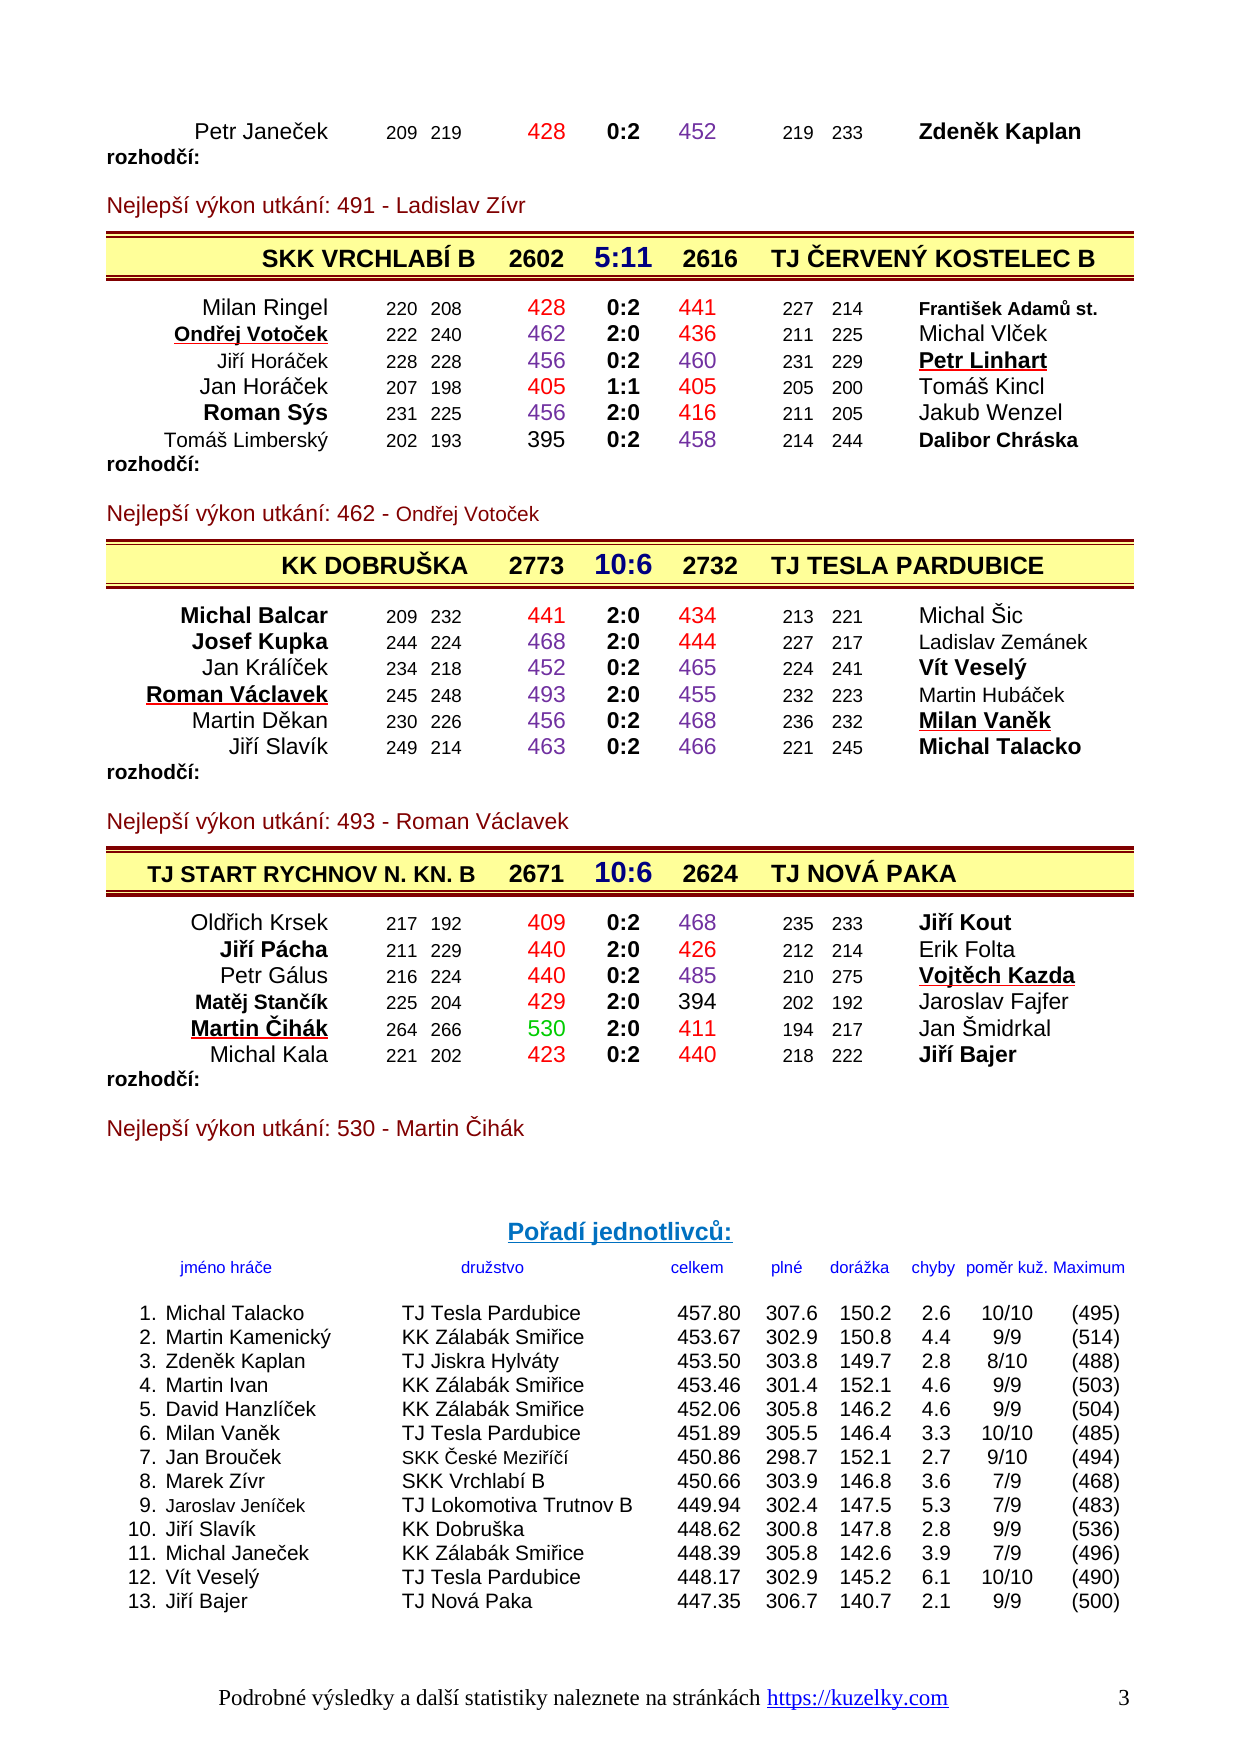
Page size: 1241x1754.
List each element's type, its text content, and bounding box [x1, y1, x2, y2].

text KK Dobruška 2773 10:6 2732 TJ Tesla Pardubice [106, 545, 1134, 583]
text Petr Gálus 216 224 440 0:2 485 210 275 Vojtěch Kazda [106, 962, 1134, 988]
text Petr Janeček 209 219 428 0:2 452 219 233 Zdeněk Kaplan [106, 118, 1134, 144]
text 6. Milan Vaněk TJ Tesla Pardubice 451.89 305.5 146.4 3.3 10/10 (485) [106, 1421, 1134, 1445]
text rozhodčí: [106, 452, 1134, 476]
text Matěj Stančík 225 204 429 2:0 394 202 192 Jaroslav Fajfer [106, 988, 1134, 1014]
text 13. Jiří Bajer TJ Nová Paka 447.35 306.7 140.7 2.1 9/9 (500) [106, 1589, 1134, 1613]
text 3. Zdeněk Kaplan TJ Jiskra Hylváty 453.50 303.8 149.7 2.8 8/10 (488) [106, 1349, 1134, 1373]
text 8. Marek Zívr SKK Vrchlabí B 450.66 303.9 146.8 3.6 7/9 (468) [106, 1469, 1134, 1493]
text Martin Děkan 230 226 456 0:2 468 236 232 Milan Vaněk [106, 707, 1134, 733]
text Michal Kala 221 202 423 0:2 440 218 222 Jiří Bajer [106, 1041, 1134, 1067]
text Milan Ringel 220 208 428 0:2 441 227 214 František Adamů st. [106, 294, 1134, 320]
text Tomáš Limberský 202 193 395 0:2 458 214 244 Dalibor Chráska [106, 426, 1134, 452]
text Michal Balcar 209 232 441 2:0 434 213 221 Michal Šic [106, 602, 1134, 628]
text TJ Start Rychnov n. Kn. B 2671 10:6 2624 TJ Nová Paka [106, 853, 1134, 890]
text SKK Vrchlabí B 2602 5:11 2616 TJ Červený Kostelec B [106, 238, 1134, 275]
text 10. Jiří Slavík KK Dobruška 448.62 300.8 147.8 2.8 9/9 (536) [106, 1517, 1134, 1541]
text 7. Jan Brouček SKK České Meziříčí 450.86 298.7 152.1 2.7 9/10 (494) [106, 1445, 1134, 1469]
text 5. David Hanzlíček KK Zálabák Smiřice 452.06 305.8 146.2 4.6 9/9 (504) [106, 1397, 1134, 1421]
text Josef Kupka 244 224 468 2:0 444 227 217 Ladislav Zemánek [106, 628, 1134, 654]
text jméno hráče družstvo celkem plné dorážka chyby poměr kuž. Maximum [106, 1258, 1134, 1277]
text Jan Králíček 234 218 452 0:2 465 224 241 Vít Veselý [106, 654, 1134, 681]
text Jiří Slavík 249 214 463 0:2 466 221 245 Michal Talacko [106, 733, 1134, 760]
text rozhodčí: [106, 144, 1134, 168]
text Pořadí jednotlivců: [94, 1217, 1145, 1246]
text Oldřich Krsek 217 192 409 0:2 468 235 233 Jiří Kout [106, 909, 1134, 936]
text Nejlepší výkon utkání: 491 - Ladislav Zívr [106, 192, 1134, 219]
text Ondřej Votoček 222 240 462 2:0 436 211 225 Michal Vlček [106, 320, 1134, 347]
text Jiří Pácha 211 229 440 2:0 426 212 214 Erik Folta [106, 936, 1134, 962]
text Nejlepší výkon utkání: 462 - Ondřej Votoček [106, 500, 1134, 526]
text 12. Vít Veselý TJ Tesla Pardubice 448.17 302.9 145.2 6.1 10/10 (490) [106, 1565, 1134, 1589]
text rozhodčí: [106, 1067, 1134, 1091]
text 9. Jaroslav Jeníček TJ Lokomotiva Trutnov B 449.94 302.4 147.5 5.3 7/9 (483) [106, 1493, 1134, 1517]
text 11. Michal Janeček KK Zálabák Smiřice 448.39 305.8 142.6 3.9 7/9 (496) [106, 1541, 1134, 1565]
text Jan Horáček 207 198 405 1:1 405 205 200 Tomáš Kincl [106, 373, 1134, 399]
text 1. Michal Talacko TJ Tesla Pardubice 457.80 307.6 150.2 2.6 10/10 (495) [106, 1301, 1134, 1325]
text Nejlepší výkon utkání: 493 - Roman Václavek [106, 808, 1134, 834]
text rozhodčí: [106, 760, 1134, 784]
text Jiří Horáček 228 228 456 0:2 460 231 229 Petr Linhart [106, 347, 1134, 373]
text Nejlepší výkon utkání: 530 - Martin Čihák [106, 1115, 1134, 1142]
text Roman Sýs 231 225 456 2:0 416 211 205 Jakub Wenzel [106, 399, 1134, 426]
text 2. Martin Kamenický KK Zálabák Smiřice 453.67 302.9 150.8 4.4 9/9 (514) [106, 1325, 1134, 1349]
text Roman Václavek 245 248 493 2:0 455 232 223 Martin Hubáček [106, 681, 1134, 707]
text 4. Martin Ivan KK Zálabák Smiřice 453.46 301.4 152.1 4.6 9/9 (503) [106, 1373, 1134, 1397]
text Martin Čihák 264 266 530 2:0 411 194 217 Jan Šmidrkal [106, 1014, 1134, 1041]
